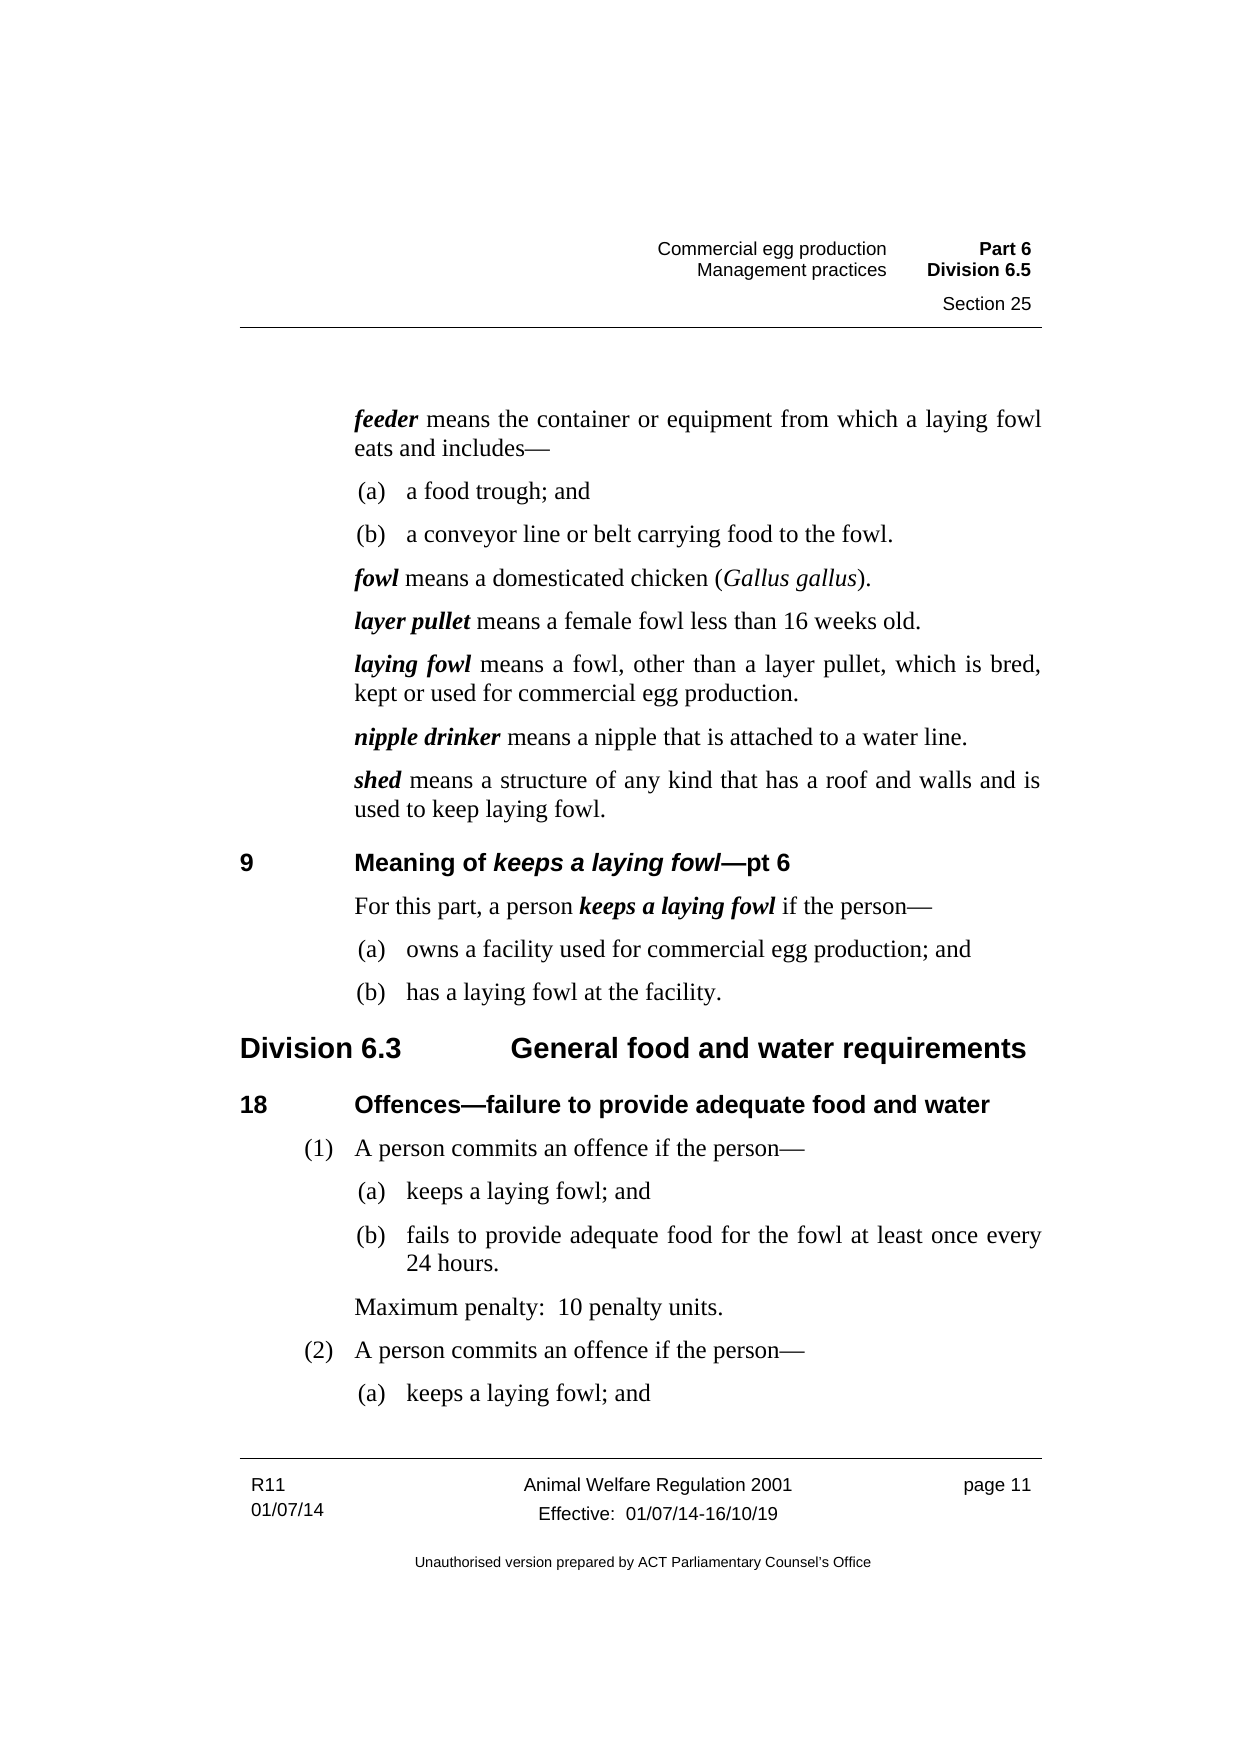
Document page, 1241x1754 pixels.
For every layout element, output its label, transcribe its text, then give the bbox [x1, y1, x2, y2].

text layer pullet means a female fowl less than 16 weeks old. [354, 606, 1042, 635]
text Maximum penalty: 10 penalty units. [354, 1292, 1042, 1321]
text shed means a structure of any kind that has a roof and walls and is used to keep laying fowl. [354, 765, 1042, 822]
text For this part, a person keeps a laying fowl if the person— [354, 891, 1042, 919]
text 18 Offences—failure to provide adequate food and water [239, 1090, 1042, 1118]
text (a) keeps a laying fowl; and [239, 1378, 1042, 1407]
text fowl means a domesticated chicken (Gallus gallus). [354, 563, 1042, 592]
text (a) owns a facility used for commercial egg production; and [239, 934, 1042, 963]
text Division 6.3 General food and water requirements [239, 1031, 1042, 1065]
text 9 Meaning of keeps a laying fowl—pt 6 [239, 847, 1042, 876]
text (b) has a laying fowl at the facility. [239, 977, 1042, 1006]
text (b) a conveyor line or belt carrying food to the fowl. [239, 519, 1042, 548]
text (b) fails to provide adequate food for the fowl at least once every 24 hours. [239, 1220, 1042, 1277]
text (a) a food trough; and [239, 476, 1042, 505]
text (1) A person commits an offence if the person— [239, 1133, 1042, 1162]
text laying fowl means a fowl, other than a layer pullet, which is bred, kept or used for commercial egg production. [354, 649, 1042, 707]
text nipple drinker means a nipple that is attached to a water line. [354, 722, 1042, 750]
text (2) A person commits an offence if the person— [239, 1335, 1042, 1364]
text feeder means the container or equipment from which a laying fowl eats and includes— [354, 404, 1042, 462]
text (a) keeps a laying fowl; and [239, 1176, 1042, 1205]
